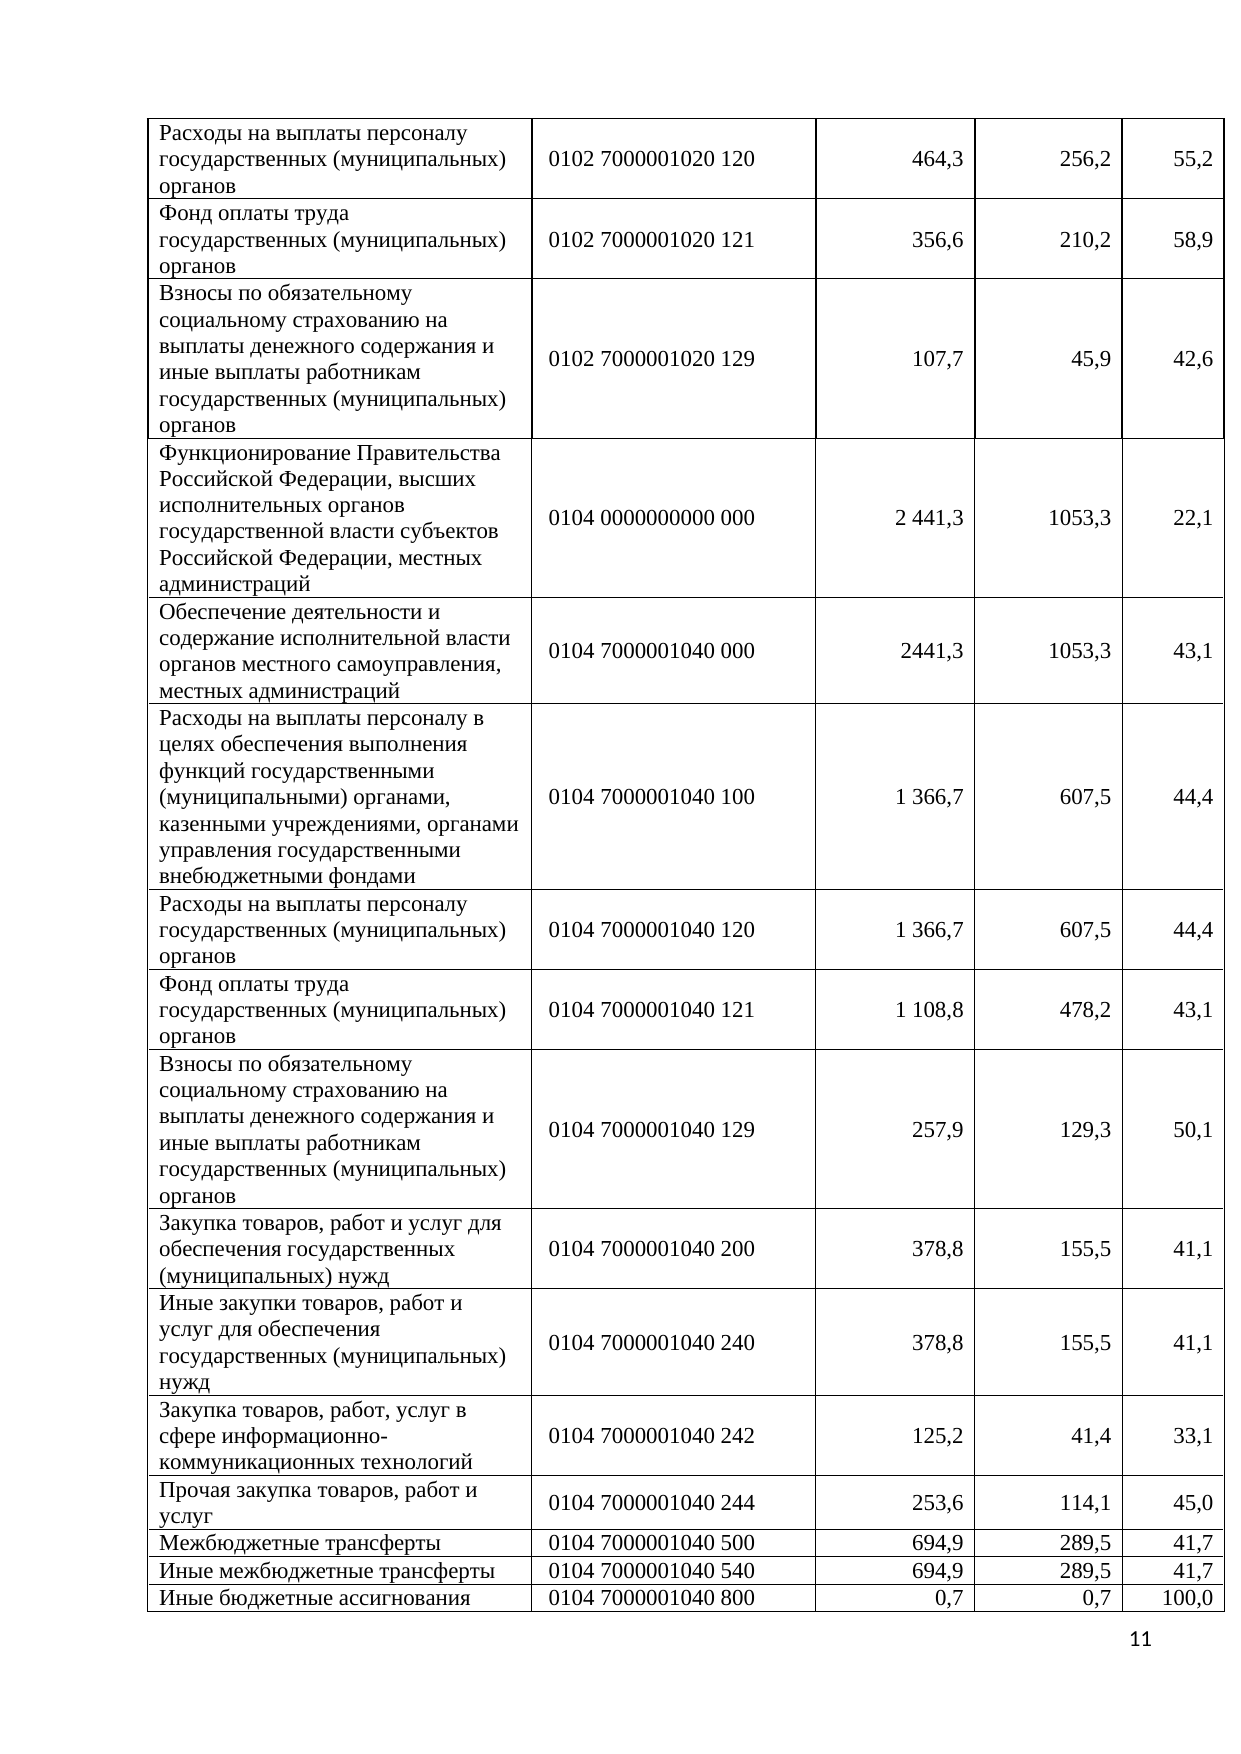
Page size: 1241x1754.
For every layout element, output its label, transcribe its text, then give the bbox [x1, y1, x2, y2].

table_cell 0104 7000001040 500 [532, 1530, 815, 1556]
table_cell 41,7 [1123, 1529, 1224, 1556]
table_cell 378,8 [816, 1209, 974, 1288]
table_cell Закупка товаров, работ и услуг для обеспечения государственных (муниципальных) нужд [148, 1208, 531, 1288]
table_cell 0104 7000001040 800 [532, 1585, 815, 1611]
table_cell 356,6 [817, 199, 974, 278]
table_cell 0104 7000001040 240 [532, 1289, 815, 1394]
table_cell 45,0 [1123, 1475, 1224, 1528]
table_cell 1 108,8 [816, 970, 974, 1049]
table_cell 0104 7000001040 000 [532, 598, 815, 703]
table_cell 0102 7000001020 120 [533, 119, 815, 198]
table_cell 42,6 [1123, 279, 1223, 437]
table_cell 58,9 [1123, 199, 1223, 278]
table_cell 0104 7000001040 120 [532, 890, 815, 969]
table_cell 0,7 [816, 1585, 974, 1611]
table_cell 0104 7000001040 244 [532, 1476, 815, 1528]
table_cell 378,8 [816, 1289, 974, 1394]
table_cell 210,2 [976, 199, 1121, 278]
table_cell 1053,3 [975, 598, 1122, 703]
table_cell 44,4 [1123, 703, 1224, 889]
table_cell 256,2 [976, 119, 1121, 198]
table_cell 0104 7000001040 200 [532, 1209, 815, 1288]
table_cell 607,5 [975, 704, 1122, 889]
table_cell 0102 7000001020 129 [533, 279, 815, 437]
table_cell 2441,3 [816, 598, 974, 703]
table_cell 114,1 [975, 1476, 1122, 1528]
table_cell 0104 7000001040 121 [532, 970, 815, 1049]
table_cell Расходы на выплаты персоналу государственных (муниципальных) органов [148, 889, 531, 969]
table_cell 289,5 [975, 1557, 1122, 1583]
table_cell 125,2 [816, 1396, 974, 1475]
table_cell 33,1 [1123, 1395, 1224, 1475]
table_cell 1 366,7 [816, 704, 974, 889]
table_cell 22,1 [1123, 439, 1224, 597]
table_cell 43,1 [1123, 597, 1224, 703]
table_cell 44,4 [1123, 889, 1224, 969]
table_cell 257,9 [816, 1050, 974, 1208]
table_cell 253,6 [816, 1476, 974, 1528]
table_cell 43,1 [1123, 969, 1224, 1049]
table_cell Расходы на выплаты персоналу государственных (муниципальных) органов [149, 119, 531, 198]
table_cell Иные бюджетные ассигнования [148, 1584, 531, 1611]
table_cell 478,2 [975, 970, 1122, 1049]
table_cell 41,1 [1123, 1208, 1224, 1288]
table_cell 2 441,3 [816, 439, 974, 597]
table_cell 0104 7000001040 129 [532, 1050, 815, 1208]
table_cell 1 366,7 [816, 890, 974, 969]
table_cell 107,7 [817, 279, 974, 437]
table_cell 694,9 [816, 1557, 974, 1583]
table_cell Прочая закупка товаров, работ и услуг [148, 1475, 531, 1528]
table_cell 289,5 [975, 1530, 1122, 1556]
table_cell Иные закупки товаров, работ и услуг для обеспечения государственных (муниципальных) нужд [148, 1288, 531, 1394]
table_cell 607,5 [975, 890, 1122, 969]
table_cell 55,2 [1123, 119, 1223, 198]
table_cell 0104 7000001040 100 [532, 704, 815, 889]
table_cell 45,9 [976, 279, 1121, 437]
table_cell 464,3 [817, 119, 974, 198]
table_cell Фонд оплаты труда государственных (муниципальных) органов [148, 969, 531, 1049]
table_cell Межбюджетные трансферты [148, 1529, 531, 1556]
table_cell Закупка товаров, работ, услуг в сфере информационно-коммуникационных технологий [148, 1395, 531, 1475]
table_cell Обеспечение деятельности и содержание исполнительной власти органов местного самоуправления, местных администраций [148, 597, 531, 703]
table_cell 0104 0000000000 000 [532, 439, 815, 597]
table_cell Фонд оплаты труда государственных (муниципальных) органов [149, 199, 531, 278]
table_cell Иные межбюджетные трансферты [148, 1556, 531, 1583]
table_cell 0,7 [975, 1585, 1122, 1611]
table_cell 129,3 [975, 1050, 1122, 1208]
table_cell 41,1 [1123, 1288, 1224, 1394]
table_cell 0104 7000001040 540 [532, 1557, 815, 1583]
table_cell Функционирование Правительства Российской Федерации, высших исполнительных органов государственной власти субъектов Российской Федерации, местных администраций [148, 439, 531, 597]
table_cell 100,0 [1123, 1584, 1224, 1611]
table_cell Взносы по обязательному социальному страхованию на выплаты денежного содержания и иные выплаты работникам государственных (муниципальных) органов [149, 279, 531, 437]
table_cell 0102 7000001020 121 [533, 199, 815, 278]
table_cell 41,7 [1123, 1556, 1224, 1583]
table_cell 155,5 [975, 1289, 1122, 1394]
table_cell 50,1 [1123, 1049, 1224, 1208]
table_cell 0104 7000001040 242 [532, 1396, 815, 1475]
table_cell Взносы по обязательному социальному страхованию на выплаты денежного содержания и иные выплаты работникам государственных (муниципальных) органов [148, 1049, 531, 1208]
table_cell 155,5 [975, 1209, 1122, 1288]
table_cell 41,4 [975, 1396, 1122, 1475]
table_cell Расходы на выплаты персоналу в целях обеспечения выполнения функций государственными (муниципальными) органами, казенными учреждениями, органами управления государственными внебюджетными фондами [148, 703, 531, 889]
table_cell 694,9 [816, 1530, 974, 1556]
table_cell 1053,3 [975, 439, 1122, 597]
